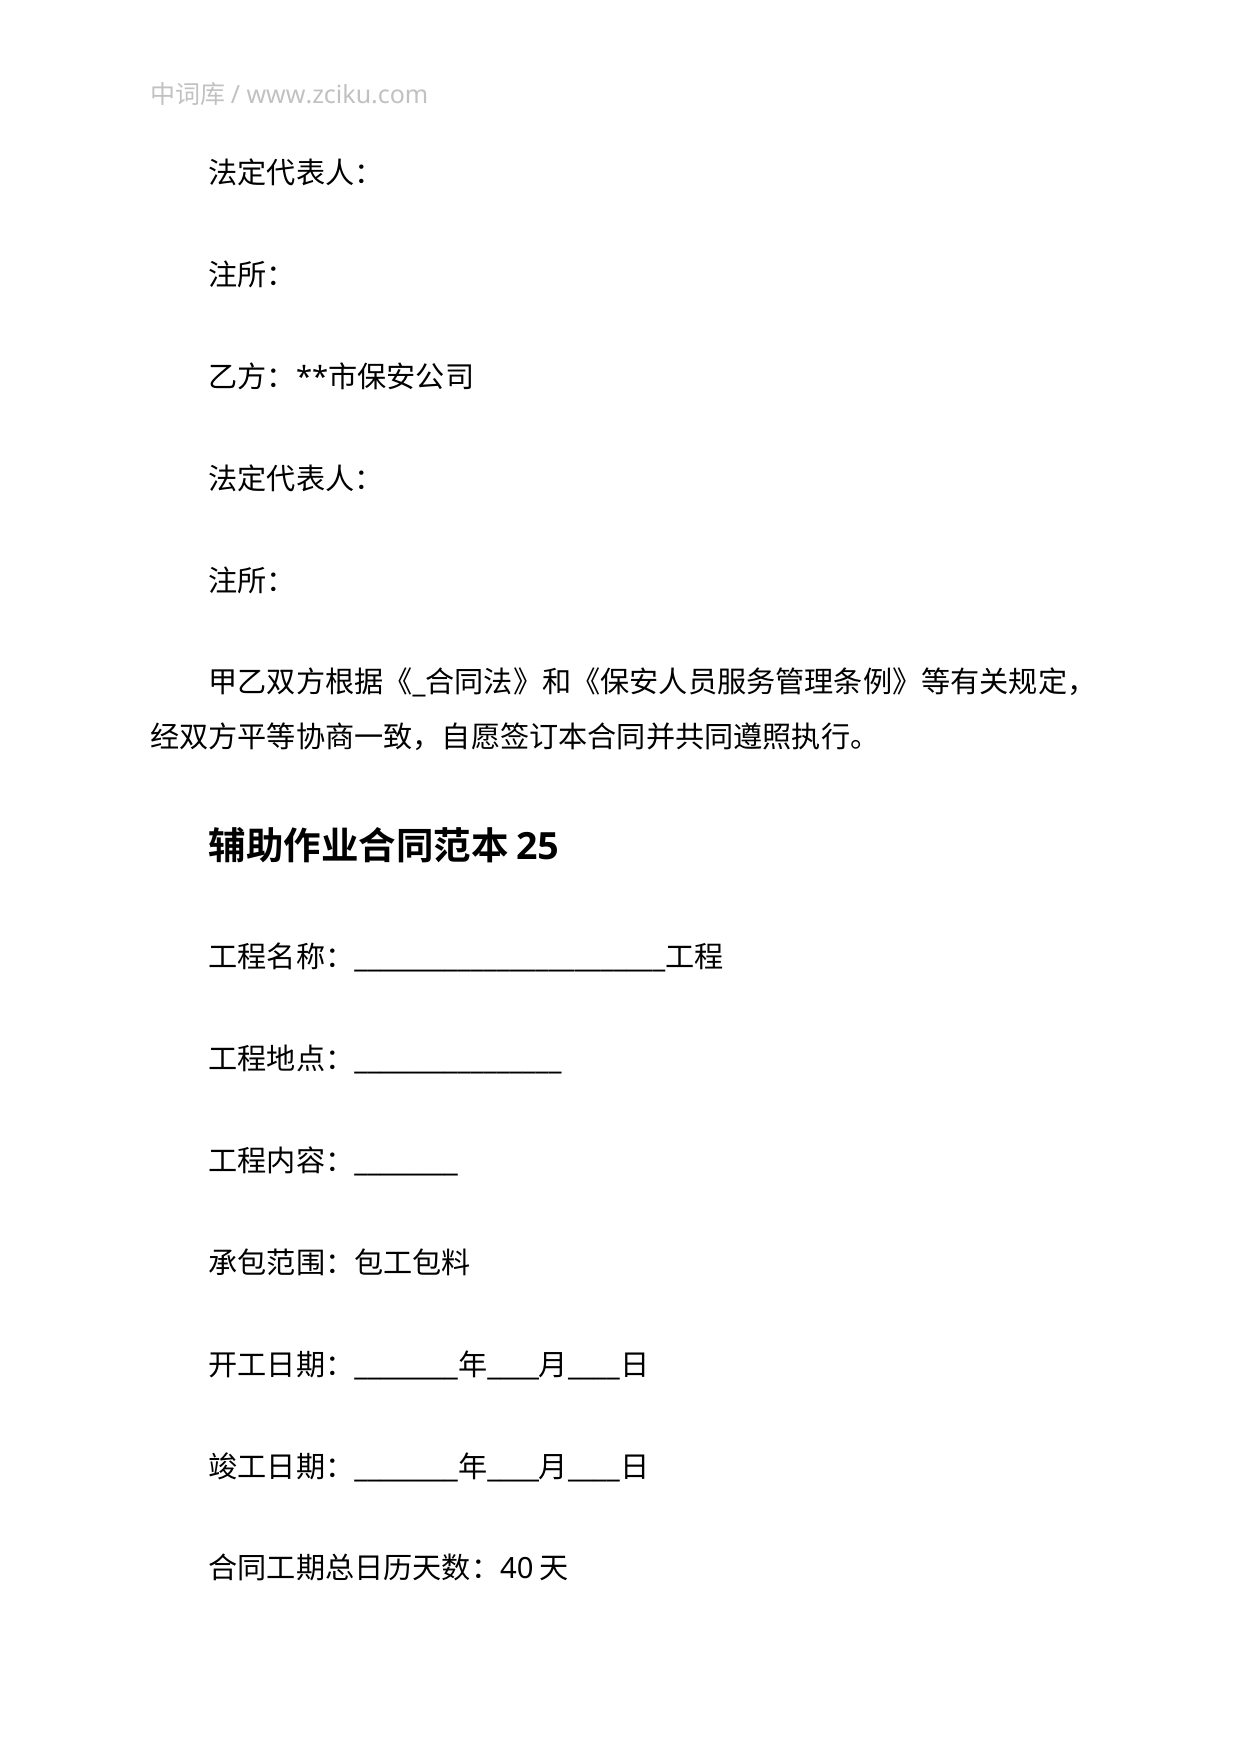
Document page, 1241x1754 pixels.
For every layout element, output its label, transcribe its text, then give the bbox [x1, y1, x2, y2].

text 工程内容：________ [150, 1137, 1090, 1180]
text 开工日期：________年____月____日 [150, 1341, 1090, 1383]
text 承包范围：包工包料 [150, 1239, 1090, 1282]
text 乙方：**市保安公司 [150, 353, 1090, 396]
text 法定代表人： [150, 456, 1090, 498]
text 竣工日期：________年____月____日 [150, 1443, 1090, 1486]
text 注所： [150, 252, 1090, 294]
text 合同工期总日历天数：40天 [150, 1545, 1090, 1587]
text 法定代表人： [150, 150, 1090, 192]
text 辅助作业合同范本25 [150, 816, 1090, 870]
text 工程名称：________________________工程 [150, 933, 1090, 976]
text 工程地点：________________ [150, 1035, 1090, 1078]
text 注所： [150, 557, 1090, 599]
text 甲乙双方根据《_合同法》和《保安人员服务管理条例》等有关规定，经双方平等协商一致，自愿签订本合同并共同遵照执行。 [150, 659, 1090, 756]
